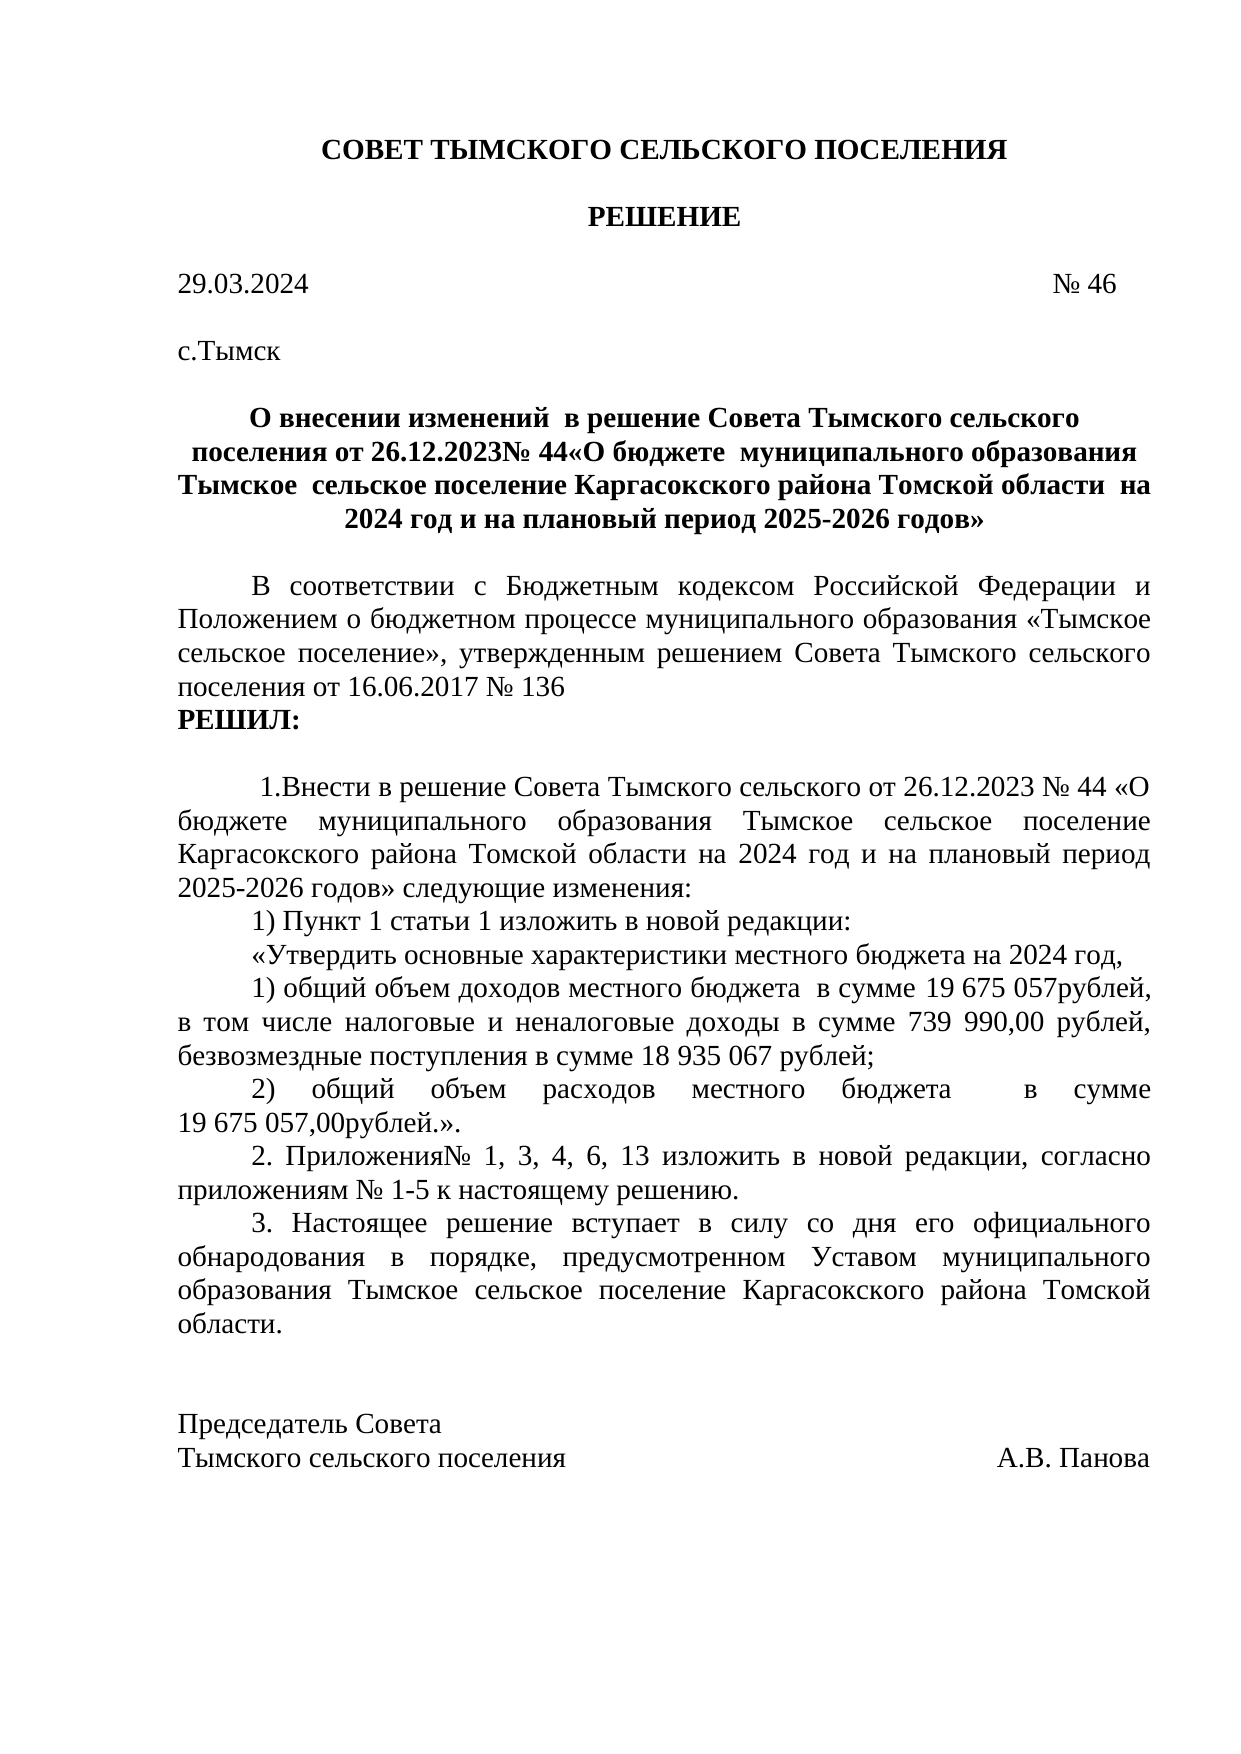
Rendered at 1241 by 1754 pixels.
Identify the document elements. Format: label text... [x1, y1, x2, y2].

text 29.03.2024 № 46 [177, 266, 1152, 300]
text 3. Настоящее решение вступает в силу со дня его официального обнародования в порядке, предусмотренном Уставом муниципального образования Тымское сельское поселение Каргасокского района Томской области. [177, 1205, 1152, 1339]
text РЕШИЛ: [177, 702, 1152, 736]
text О внесении изменений в решение Совета Тымского сельского поселения от 26.12.2023№ 44«О бюджете муниципального образования Тымское сельское поселение Каргасокского района Томской области на 2024 год и на плановый период 2025-2026 годов» [177, 400, 1152, 534]
text СОВЕТ ТЫМСКОГО СЕЛЬСКОГО ПОСЕЛЕНИЯ [177, 132, 1152, 166]
text 1.Внести в решение Совета Тымского сельского от 26.12.2023 № 44 «О бюджете муниципального образования Тымское сельское поселение Каргасокского района Томской области на 2024 год и на плановый период 2025-2026 годов» следующие изменения: [177, 769, 1152, 903]
text 2. Приложения№ 1, 3, 4, 6, 13 изложить в новой редакции, согласно приложениям № 1-5 к настоящему решению. [177, 1138, 1152, 1205]
text РЕШЕНИЕ [177, 199, 1152, 233]
table_header А.В. Панова [679, 1407, 1163, 1507]
table_header Председатель Совета Тымского сельского поселения [166, 1407, 679, 1507]
text 1) Пункт 1 статьи 1 изложить в новой редакции: [177, 903, 1152, 937]
text 1) общий объем доходов местного бюджета в сумме 19 675 057рублей, в том числе налоговые и неналоговые доходы в сумме 739 990,00 рублей, безвозмездные поступления в сумме 18 935 067 рублей; [177, 971, 1152, 1071]
text В соответствии с Бюджетным кодексом Российской Федерации и Положением о бюджетном процессе муниципального образования «Тымское сельское поселение», утвержденным решением Совета Тымского сельского поселения от 16.06.2017 № 136 [177, 568, 1152, 702]
text 2) общий объем расходов местного бюджета в сумме 19 675 057,00рублей.». [177, 1071, 1152, 1138]
text с.Тымск [177, 333, 1152, 367]
text «Утвердить основные характеристики местного бюджета на 2024 год, [177, 937, 1152, 971]
